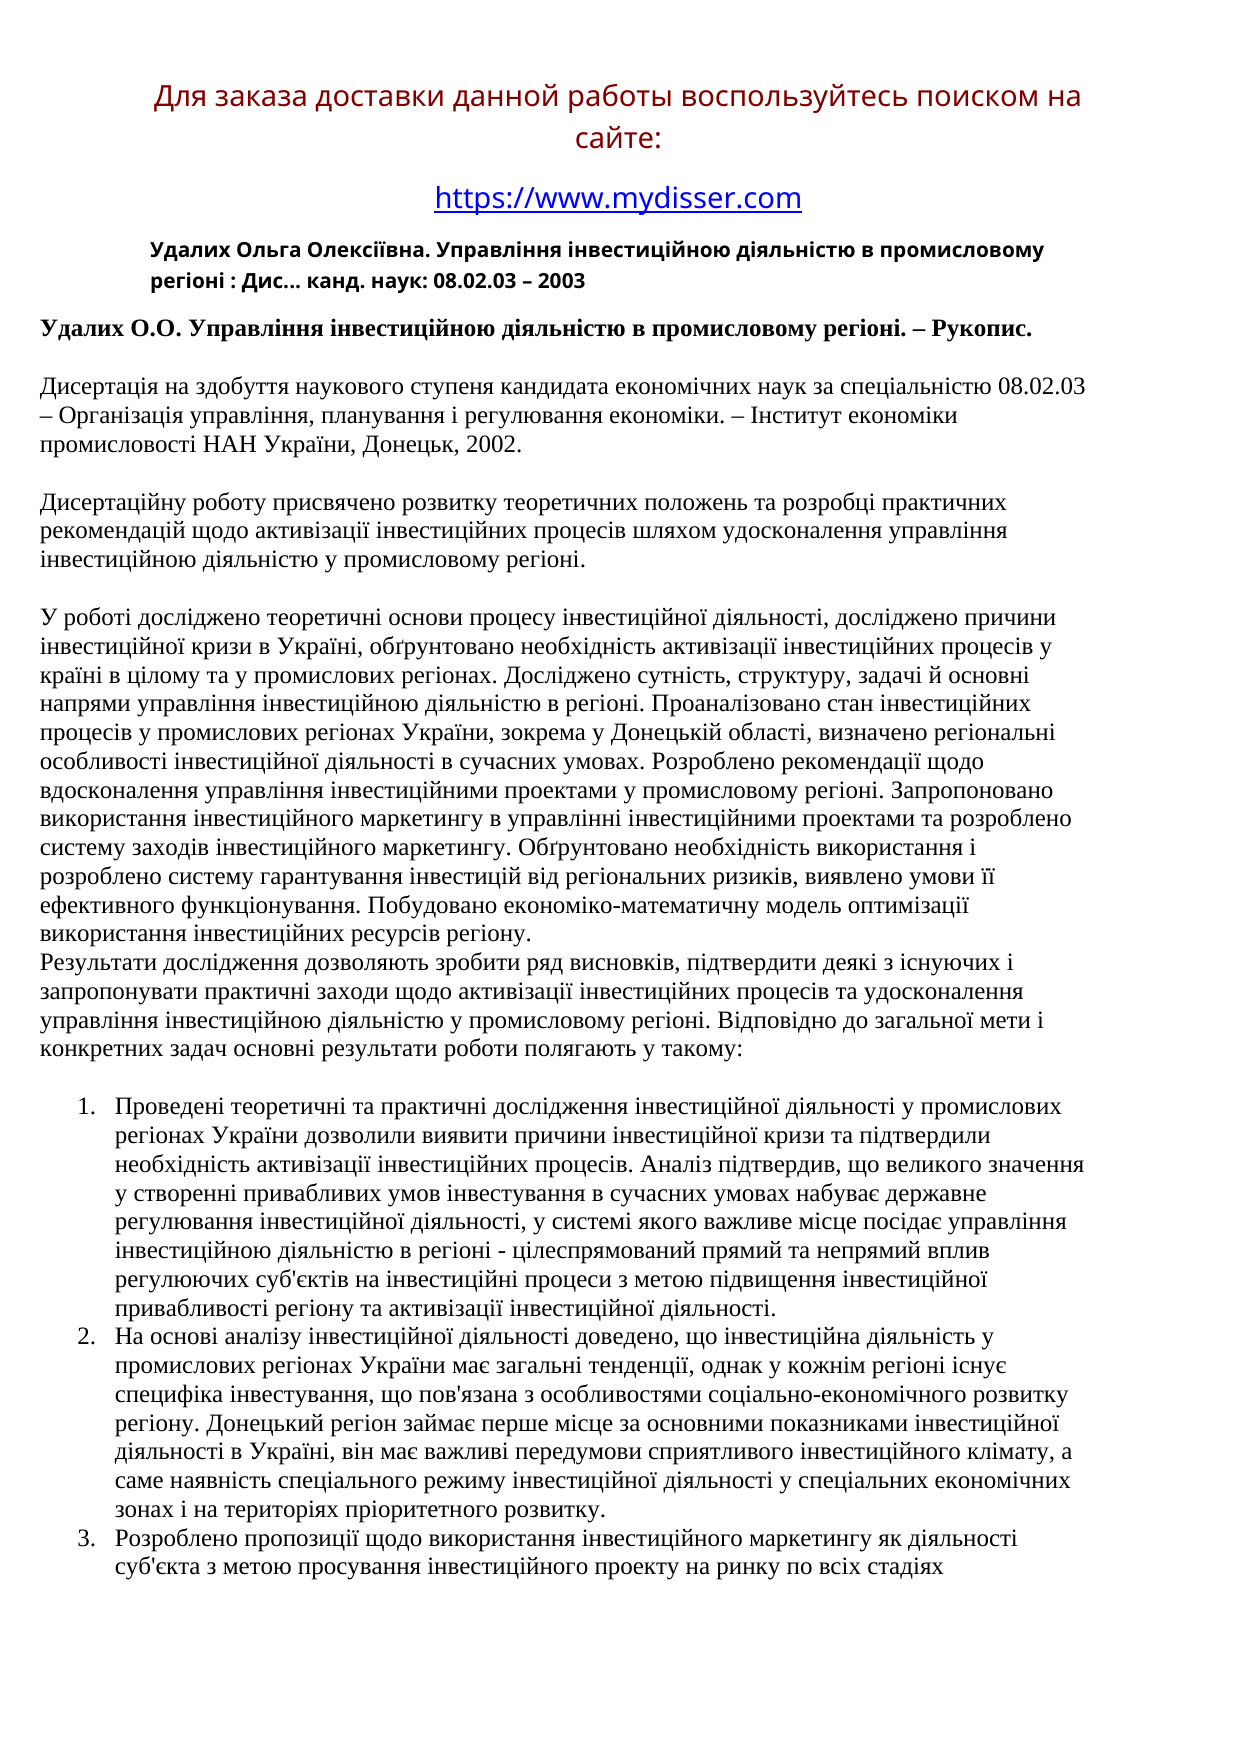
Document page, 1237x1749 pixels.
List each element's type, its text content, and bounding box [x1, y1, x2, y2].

table_cell [40, 947, 1086, 1580]
table_header [40, 314, 1086, 947]
text Удалих Ольга Олексіївна. Управління інвестиційною діяльністю в промисловому регіоні : Дис... канд. наук: 08.02.03 – 2003 [150, 236, 1086, 294]
